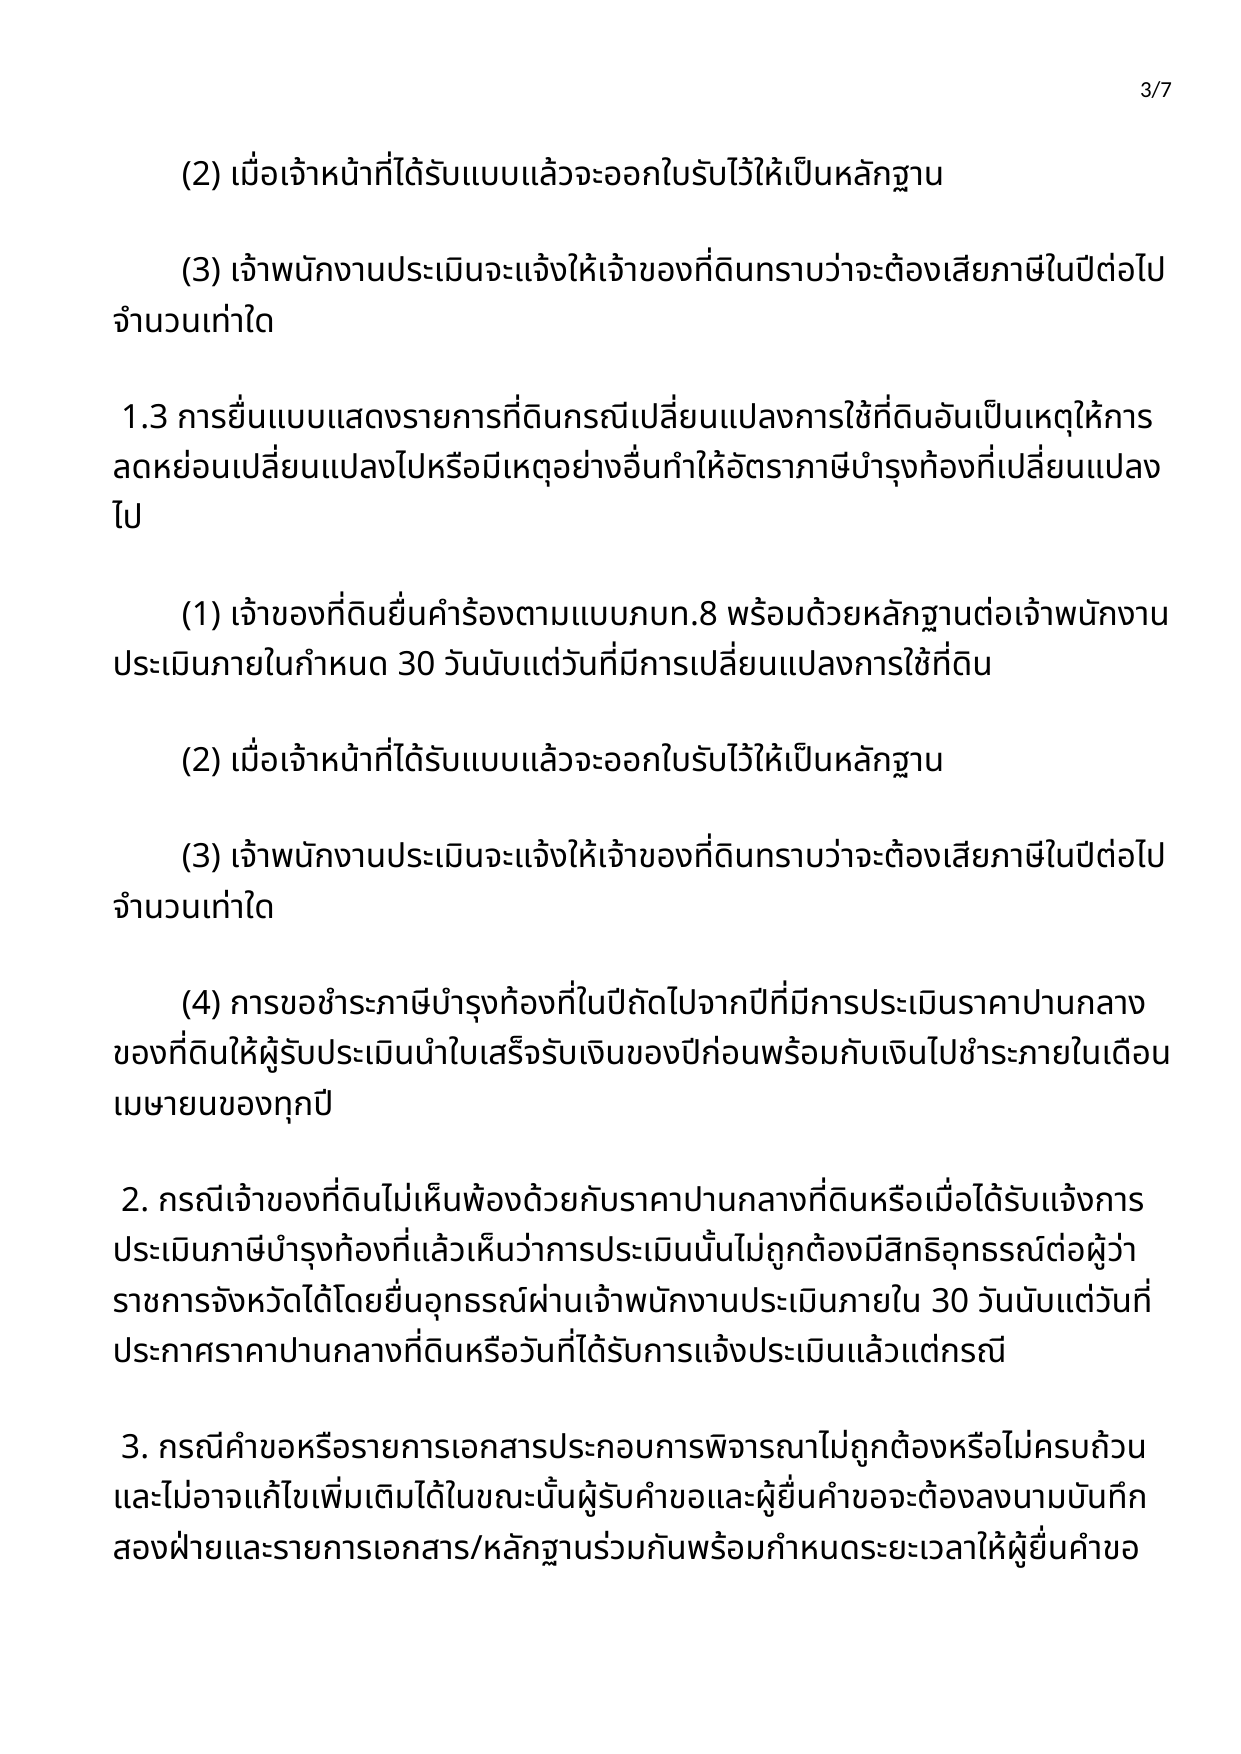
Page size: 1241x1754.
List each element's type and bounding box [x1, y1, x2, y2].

text [112, 150, 1172, 1574]
